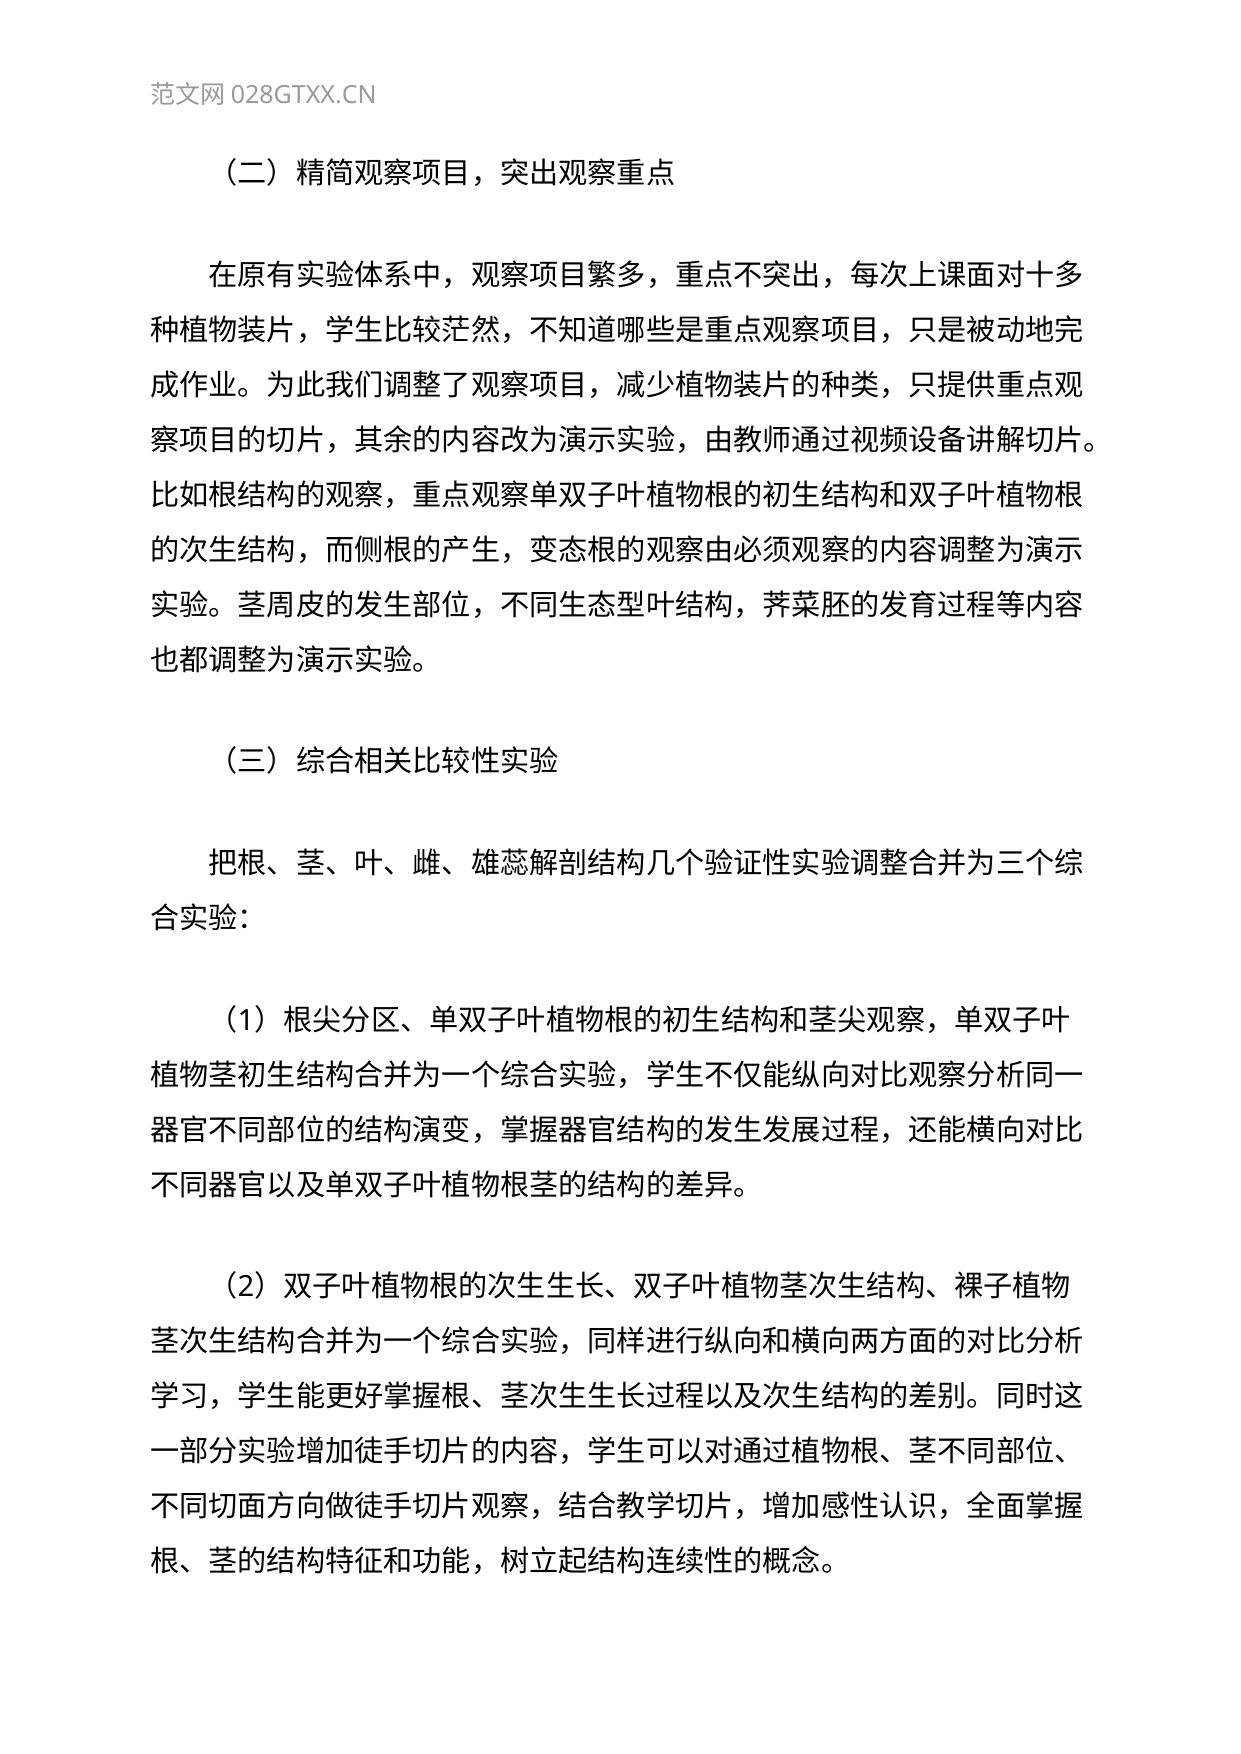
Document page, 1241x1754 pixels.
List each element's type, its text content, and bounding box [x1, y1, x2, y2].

text （1）根尖分区、单双子叶植物根的初生结构和茎尖观察，单双子叶植物茎初生结构合并为一个综合实验，学生不仅能纵向对比观察分析同一器官不同部位的结构演变，掌握器官结构的发生发展过程，还能横向对比不同器官以及单双子叶植物根茎的结构的差异。 [150, 996, 1090, 1203]
text （三）综合相关比较性实验 [150, 738, 1090, 780]
text 在原有实验体系中，观察项目繁多，重点不突出，每次上课面对十多种植物装片，学生比较茫然，不知道哪些是重点观察项目，只是被动地完成作业。为此我们调整了观察项目，减少植物装片的种类，只提供重点观察项目的切片，其余的内容改为演示实验，由教师通过视频设备讲解切片。比如根结构的观察，重点观察单双子叶植物根的初生结构和双子叶植物根的次生结构，而侧根的产生，变态根的观察由必须观察的内容调整为演示实验。茎周皮的发生部位，不同生态型叶结构，荠菜胚的发育过程等内容也都调整为演示实验。 [150, 252, 1090, 678]
text （2）双子叶植物根的次生生长、双子叶植物茎次生结构、裸子植物茎次生结构合并为一个综合实验，同样进行纵向和横向两方面的对比分析学习，学生能更好掌握根、茎次生生长过程以及次生结构的差别。同时这一部分实验增加徒手切片的内容，学生可以对通过植物根、茎不同部位、不同切面方向做徒手切片观察，结合教学切片，增加感性认识，全面掌握根、茎的结构特征和功能，树立起结构连续性的概念。 [150, 1263, 1090, 1580]
text （二）精简观察项目，突出观察重点 [150, 150, 1090, 192]
text 把根、茎、叶、雌、雄蕊解剖结构几个验证性实验调整合并为三个综合实验： [150, 839, 1090, 937]
